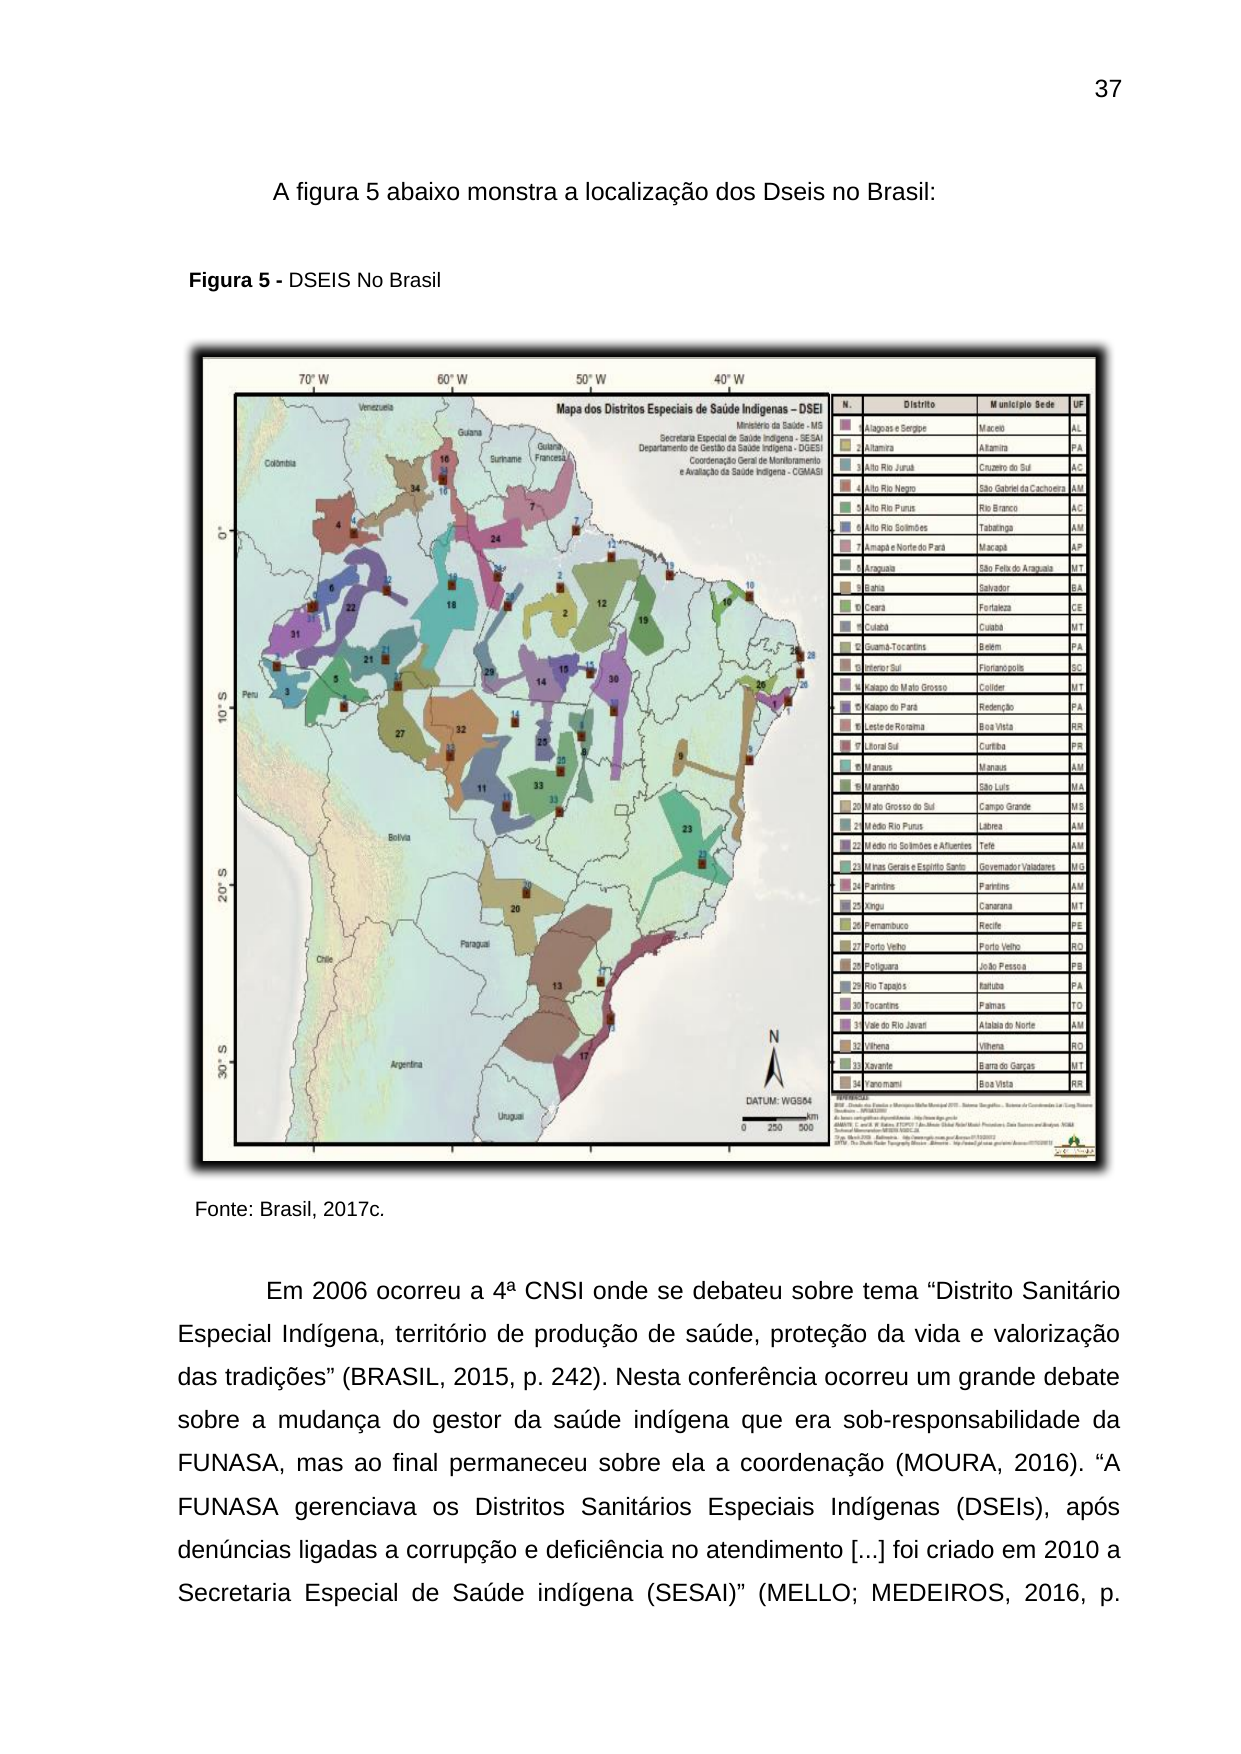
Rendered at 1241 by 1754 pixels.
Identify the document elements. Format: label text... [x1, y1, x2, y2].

text A figura 5 abaixo monstra a localização dos Dseis no Brasil: [177, 177, 1122, 206]
picture [202, 357, 1096, 1161]
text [177, 1276, 1122, 1606]
text Figura 5 - DSEIS No Brasil [177, 268, 1122, 292]
text Fonte: Brasil, 2017c. [177, 1197, 1122, 1221]
